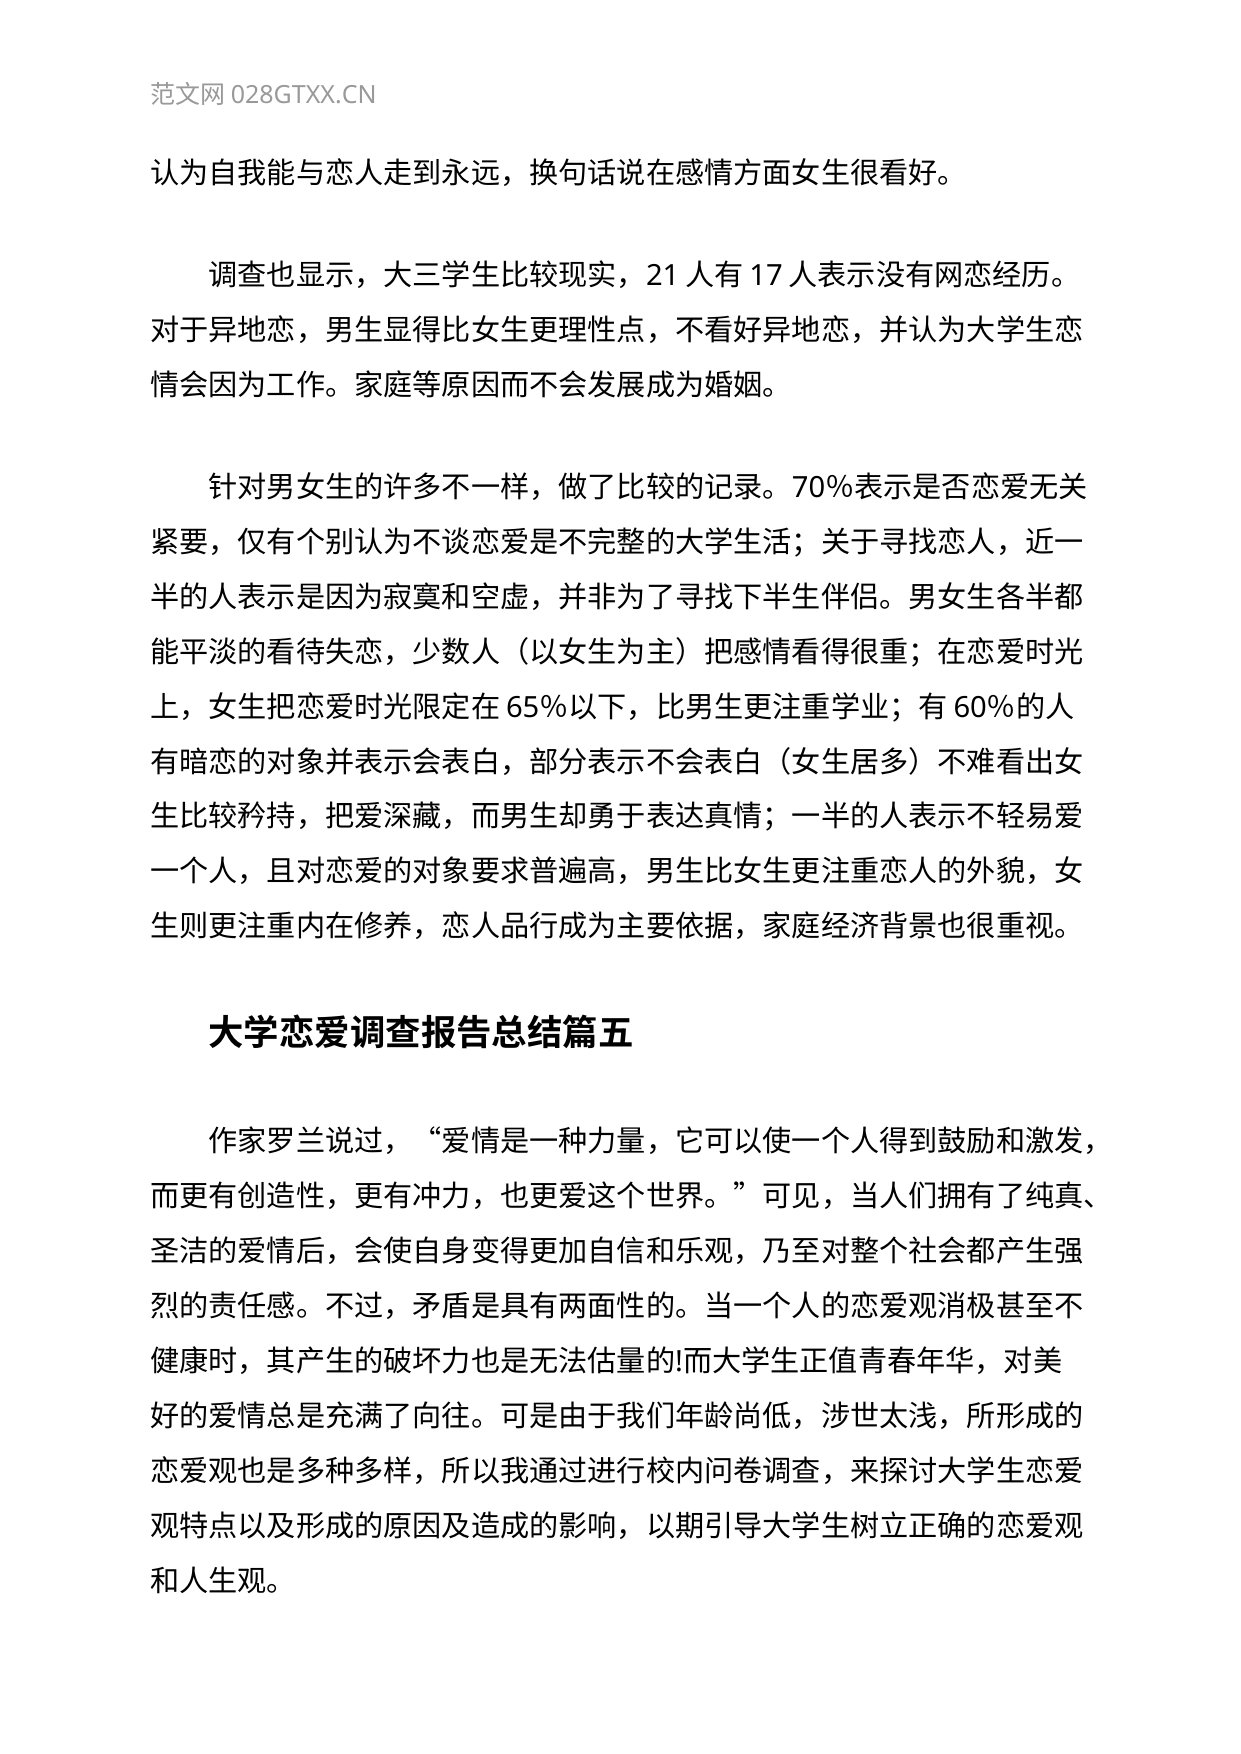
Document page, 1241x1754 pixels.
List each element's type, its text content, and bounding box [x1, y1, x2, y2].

text 针对男女生的许多不一样，做了比较的记录。70％表示是否恋爱无关紧要，仅有个别认为不谈恋爱是不完整的大学生活；关于寻找恋人，近一半的人表示是因为寂寞和空虚，并非为了寻找下半生伴侣。男女生各半都能平淡的看待失恋，少数人（以女生为主）把感情看得很重；在恋爱时光上，女生把恋爱时光限定在65％以下，比男生更注重学业；有60％的人有暗恋的对象并表示会表白，部分表示不会表白（女生居多）不难看出女生比较矜持，把爱深藏，而男生却勇于表达真情；一半的人表示不轻易爱一个人，且对恋爱的对象要求普遍高，男生比女生更注重恋人的外貌，女生则更注重内在修养，恋人品行成为主要依据，家庭经济背景也很重视。 [150, 463, 1090, 945]
text 调查也显示，大三学生比较现实，21人有17人表示没有网恋经历。对于异地恋，男生显得比女生更理性点，不看好异地恋，并认为大学生恋情会因为工作。家庭等原因而不会发展成为婚姻。 [150, 252, 1090, 404]
text 作家罗兰说过，“爱情是一种力量，它可以使一个人得到鼓励和激发，而更有创造性，更有冲力，也更爱这个世界。”可见，当人们拥有了纯真、圣洁的爱情后，会使自身变得更加自信和乐观，乃至对整个社会都产生强烈的责任感。不过，矛盾是具有两面性的。当一个人的恋爱观消极甚至不健康时，其产生的破坏力也是无法估量的!而大学生正值青春年华，对美好的爱情总是充满了向往。可是由于我们年龄尚低，涉世太浅，所形成的恋爱观也是多种多样，所以我通过进行校内问卷调查，来探讨大学生恋爱观特点以及形成的原因及造成的影响，以期引导大学生树立正确的恋爱观和人生观。 [150, 1118, 1090, 1599]
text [150, 150, 1090, 192]
text 大学恋爱调查报告总结篇五 [150, 1004, 1090, 1056]
